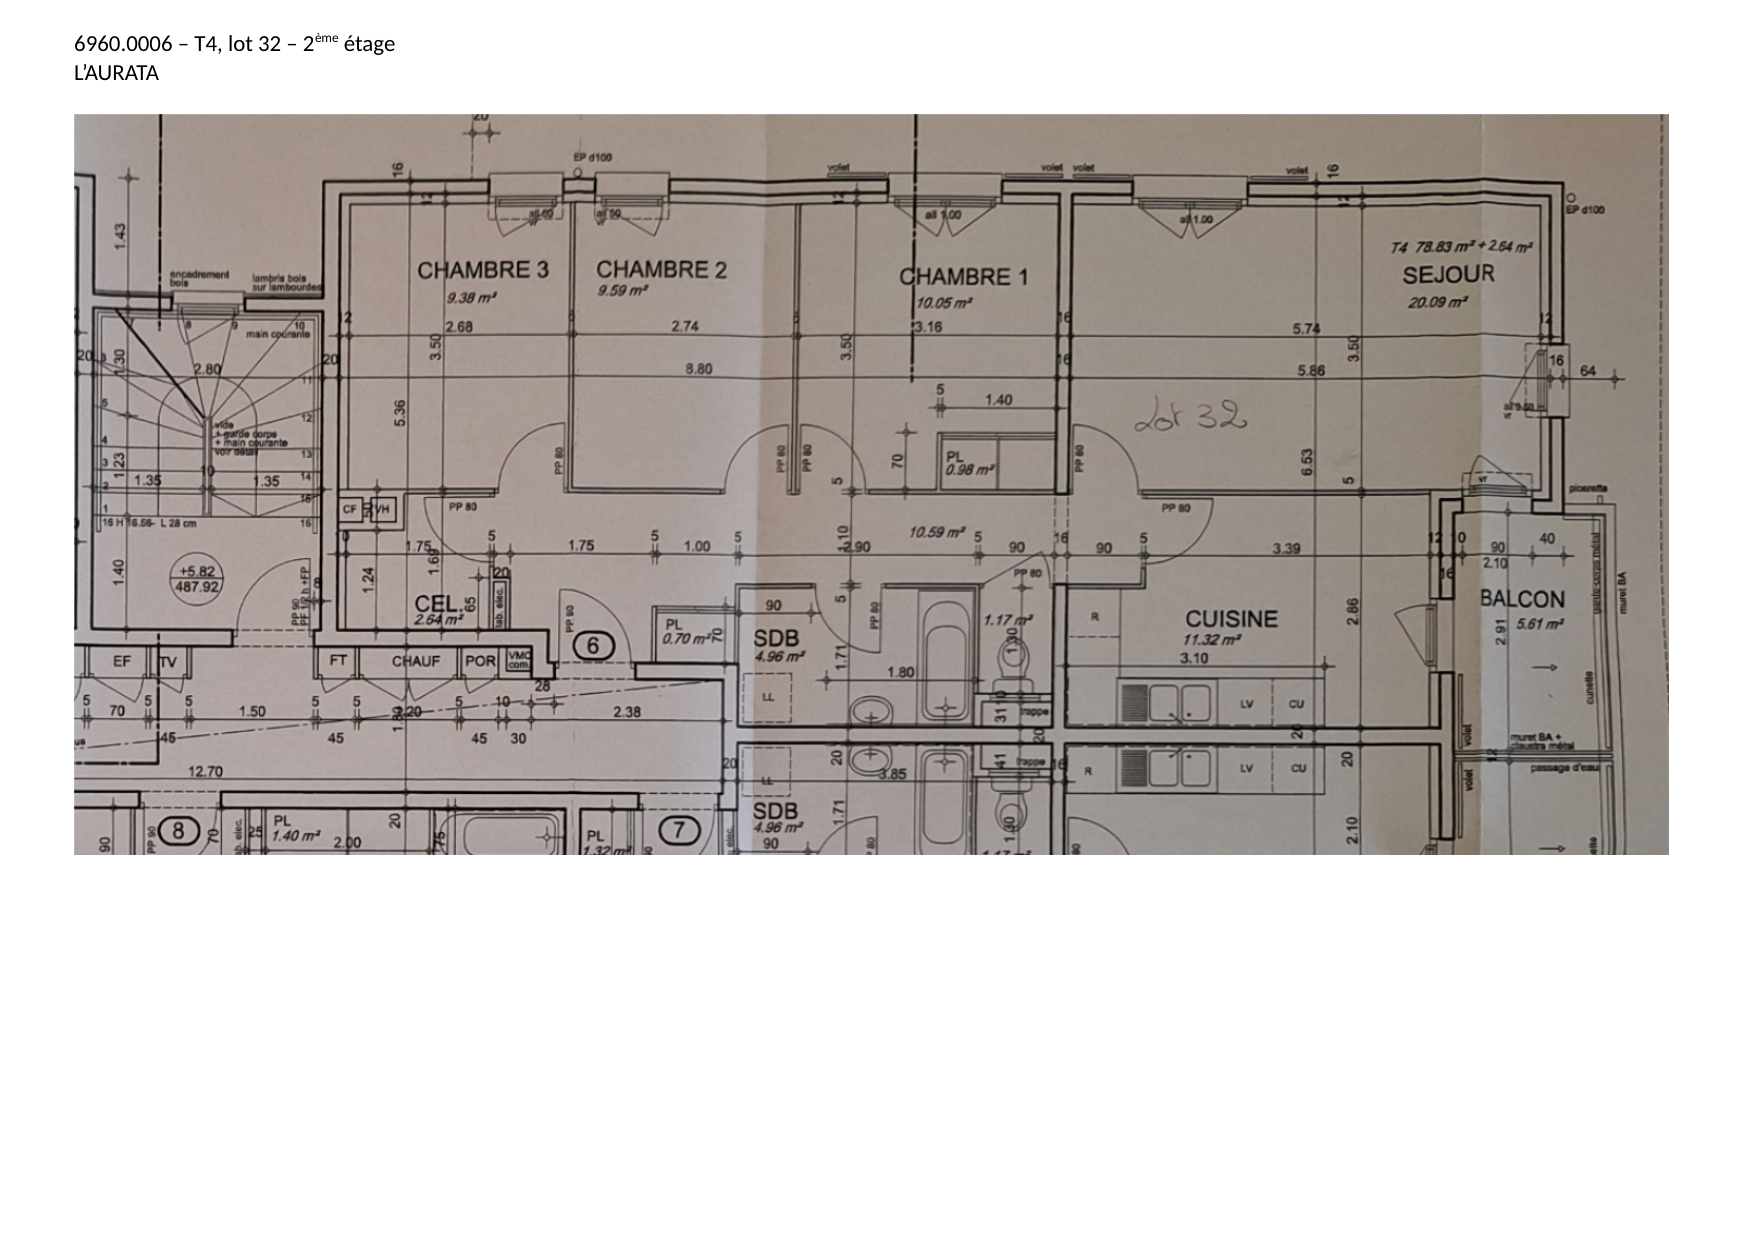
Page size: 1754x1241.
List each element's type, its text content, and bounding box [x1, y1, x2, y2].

text 6960.0006 – T4, lot 32 – 2ème étage [74, 29, 1668, 58]
text L’AURATA [74, 58, 1668, 86]
picture [75, 115, 1668, 855]
